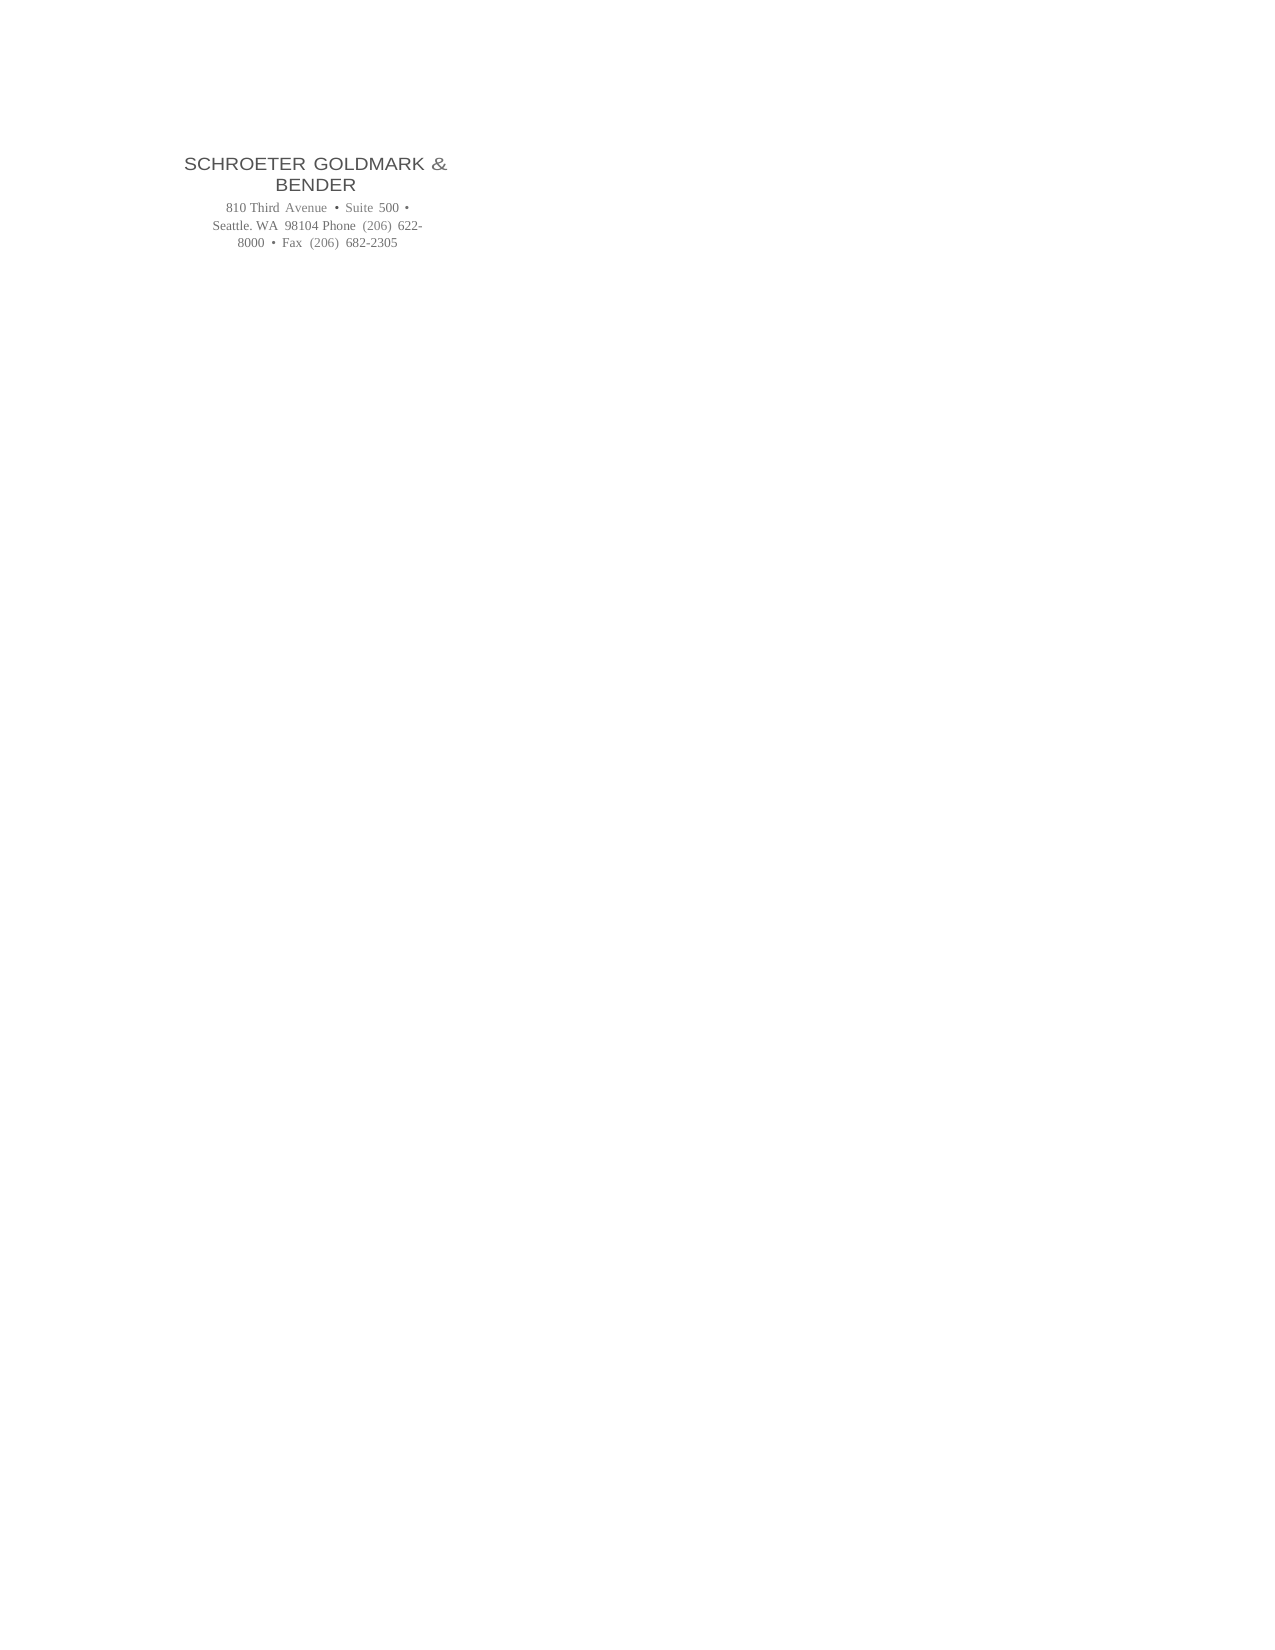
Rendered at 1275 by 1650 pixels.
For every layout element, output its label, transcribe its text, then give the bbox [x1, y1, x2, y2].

text SCHROETER GOLDMARK & BENDER [140, 154, 491, 195]
text 810 Third Avenue • Suite 500 • Seattle. WA 98104 Phone (206) 622-8000 • Fax (206) 682-2305 [209, 200, 426, 251]
